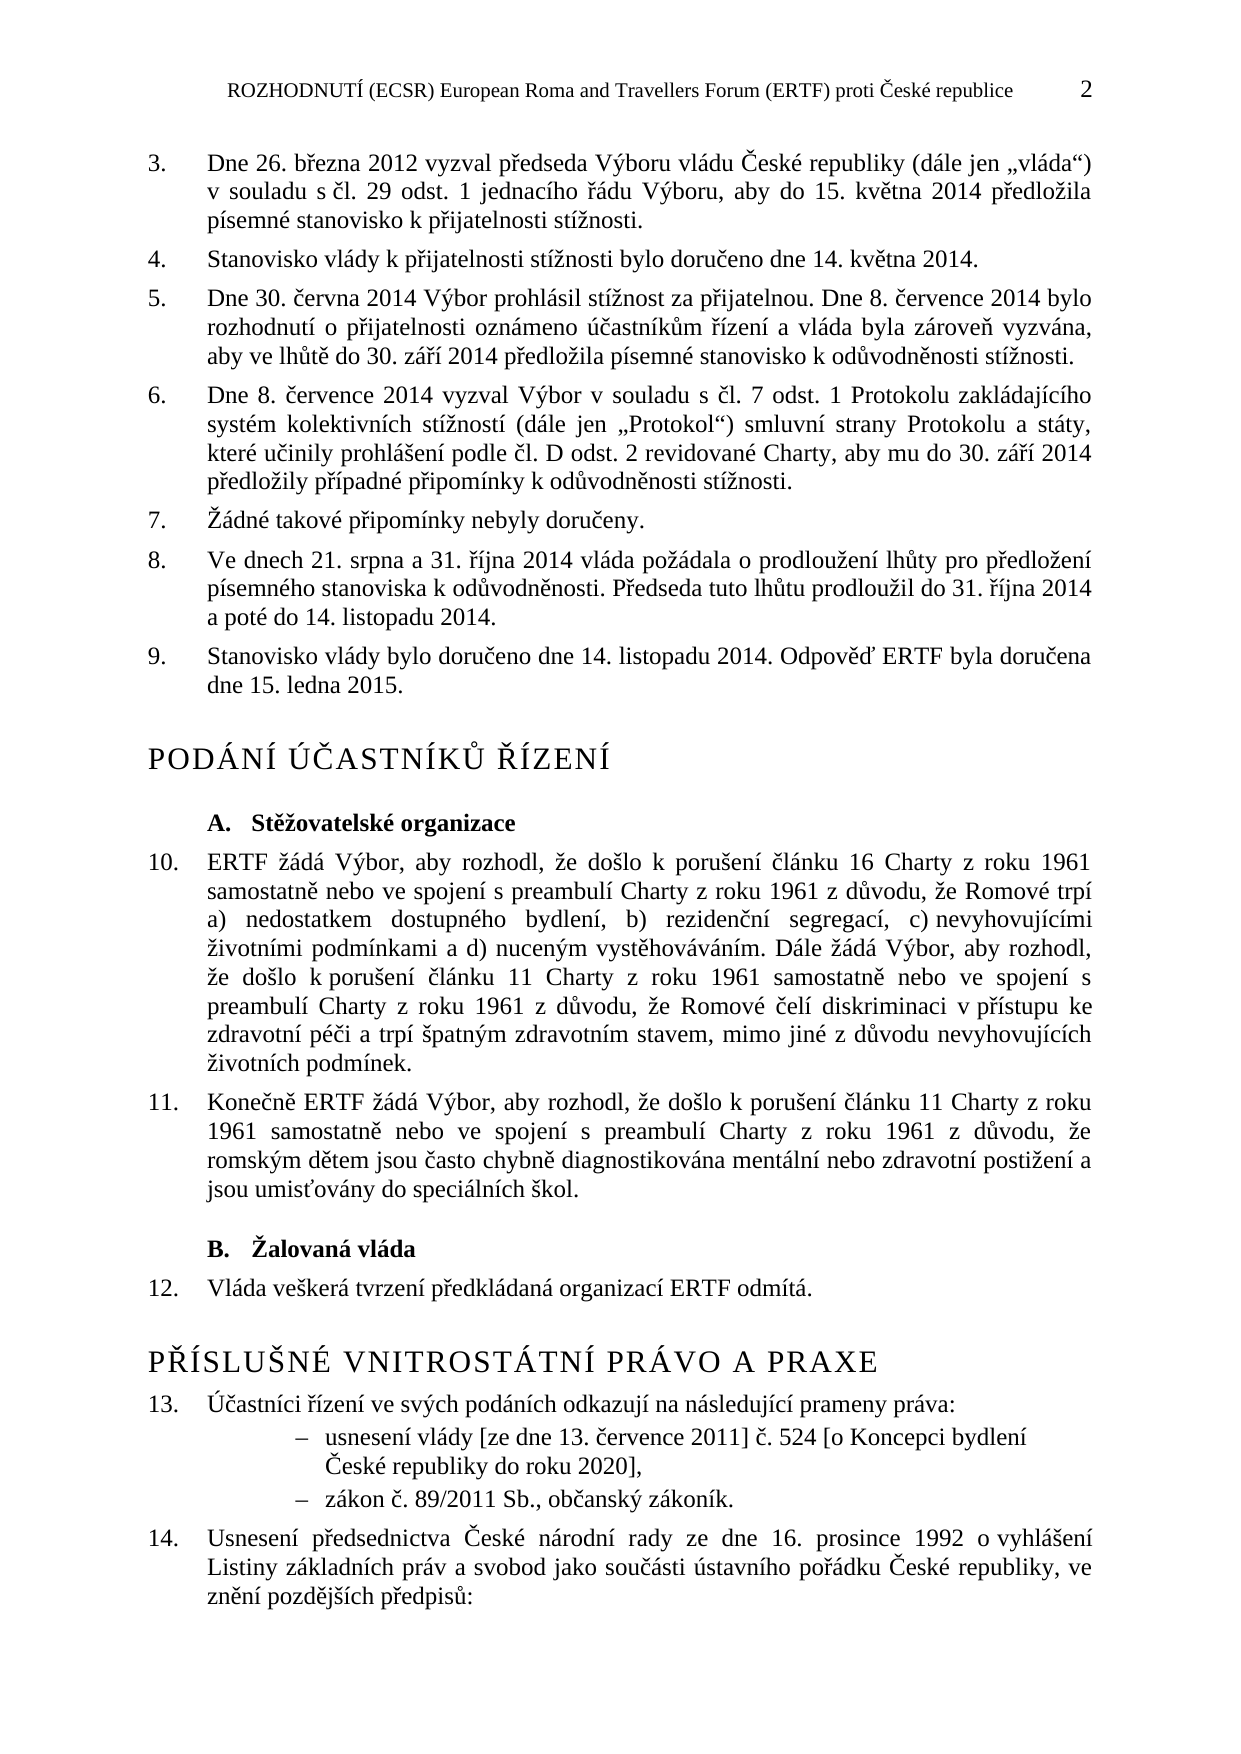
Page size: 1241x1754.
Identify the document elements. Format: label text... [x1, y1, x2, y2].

text Konečně ERTF žádá Výbor, aby rozhodl, že došlo k porušení článku 11 Charty z roku 1961 samostatně nebo ve spojení s preambulí Charty z roku 1961 z důvodu, že romským dětem jsou často chybně diagnostikována mentální nebo zdravotní postižení a jsou umisťovány do speciálních škol. [148, 1087, 1092, 1202]
text B. Žalovaná vláda [207, 1234, 1092, 1262]
text Stanovisko vlády k přijatelnosti stížnosti bylo doručeno dne 14. května 2014. [148, 244, 1092, 273]
text Dne 30. června 2014 Výbor prohlásil stížnost za přijatelnou. Dne 8. července 2014 bylo rozhodnutí o přijatelnosti oznámeno účastníkům řízení a vláda byla zároveň vyzvána, aby ve lhůtě do 30. září 2014 předložila písemné stanovisko k odůvodněnosti stížnosti. [148, 283, 1092, 370]
text Stanovisko vlády bylo doručeno dne 14. listopadu 2014. Odpověď ERTF byla doručena dne 15. ledna 2015. [148, 641, 1092, 699]
text – usnesení vlády [ze dne 13. července 2011] č. 524 [o Koncepci bydlení České republiky do roku 2020], [295, 1422, 1092, 1480]
text A. Stěžovatelské organizace [207, 808, 1092, 837]
text PŘÍSLUŠNÉ VNITROSTÁTNÍ PRÁVO A PRAXE [148, 1343, 1092, 1379]
text Dne 26. března 2012 vyzval předseda Výboru vládu České republiky (dále jen „vláda“) v souladu s čl. 29 odst. 1 jednacího řádu Výboru, aby do 15. května 2014 předložila písemné stanovisko k přijatelnosti stížnosti. [148, 148, 1092, 234]
text – zákon č. 89/2011 Sb., občanský zákoník. [295, 1484, 1092, 1513]
text Ve dnech 21. srpna a 31. října 2014 vláda požádala o prodloužení lhůty pro předložení písemného stanoviska k odůvodněnosti. Předseda tuto lhůtu prodloužil do 31. října 2014 a poté do 14. listopadu 2014. [148, 545, 1092, 631]
text ERTF žádá Výbor, aby rozhodl, že došlo k porušení článku 16 Charty z roku 1961 samostatně nebo ve spojení s preambulí Charty z roku 1961 z důvodu, že Romové trpí a) nedostatkem dostupného bydlení, b) rezidenční segregací, c) nevyhovujícími životními podmínkami a d) nuceným vystěhováváním. Dále žádá Výbor, aby rozhodl, že došlo k porušení článku 11 Charty z roku 1961 samostatně nebo ve spojení s preambulí Charty z roku 1961 z důvodu, že Romové čelí diskriminaci v přístupu ke zdravotní péči a trpí špatným zdravotním stavem, mimo jiné z důvodu nevyhovujících životních podmínek. [148, 847, 1092, 1077]
text Usnesení předsednictva České národní rady ze dne 16. prosince 1992 o vyhlášení Listiny základních práv a svobod jako součásti ústavního pořádku České republiky, ve znění pozdějších předpisů: [148, 1523, 1092, 1609]
text Žádné takové připomínky nebyly doručeny. [148, 506, 1092, 534]
text Podání účastníků řízení [148, 741, 1092, 777]
text Účastníci řízení ve svých podáních odkazují na následující prameny práva: [148, 1389, 1092, 1418]
text Vláda veškerá tvrzení předkládaná organizací ERTF odmítá. [148, 1273, 1092, 1302]
text Dne 8. července 2014 vyzval Výbor v souladu s čl. 7 odst. 1 Protokolu zakládajícího systém kolektivních stížností (dále jen „Protokol“) smluvní strany Protokolu a státy, které učinily prohlášení podle čl. D odst. 2 revidované Charty, aby mu do 30. září 2014 předložily případné připomínky k odůvodněnosti stížnosti. [148, 380, 1092, 495]
